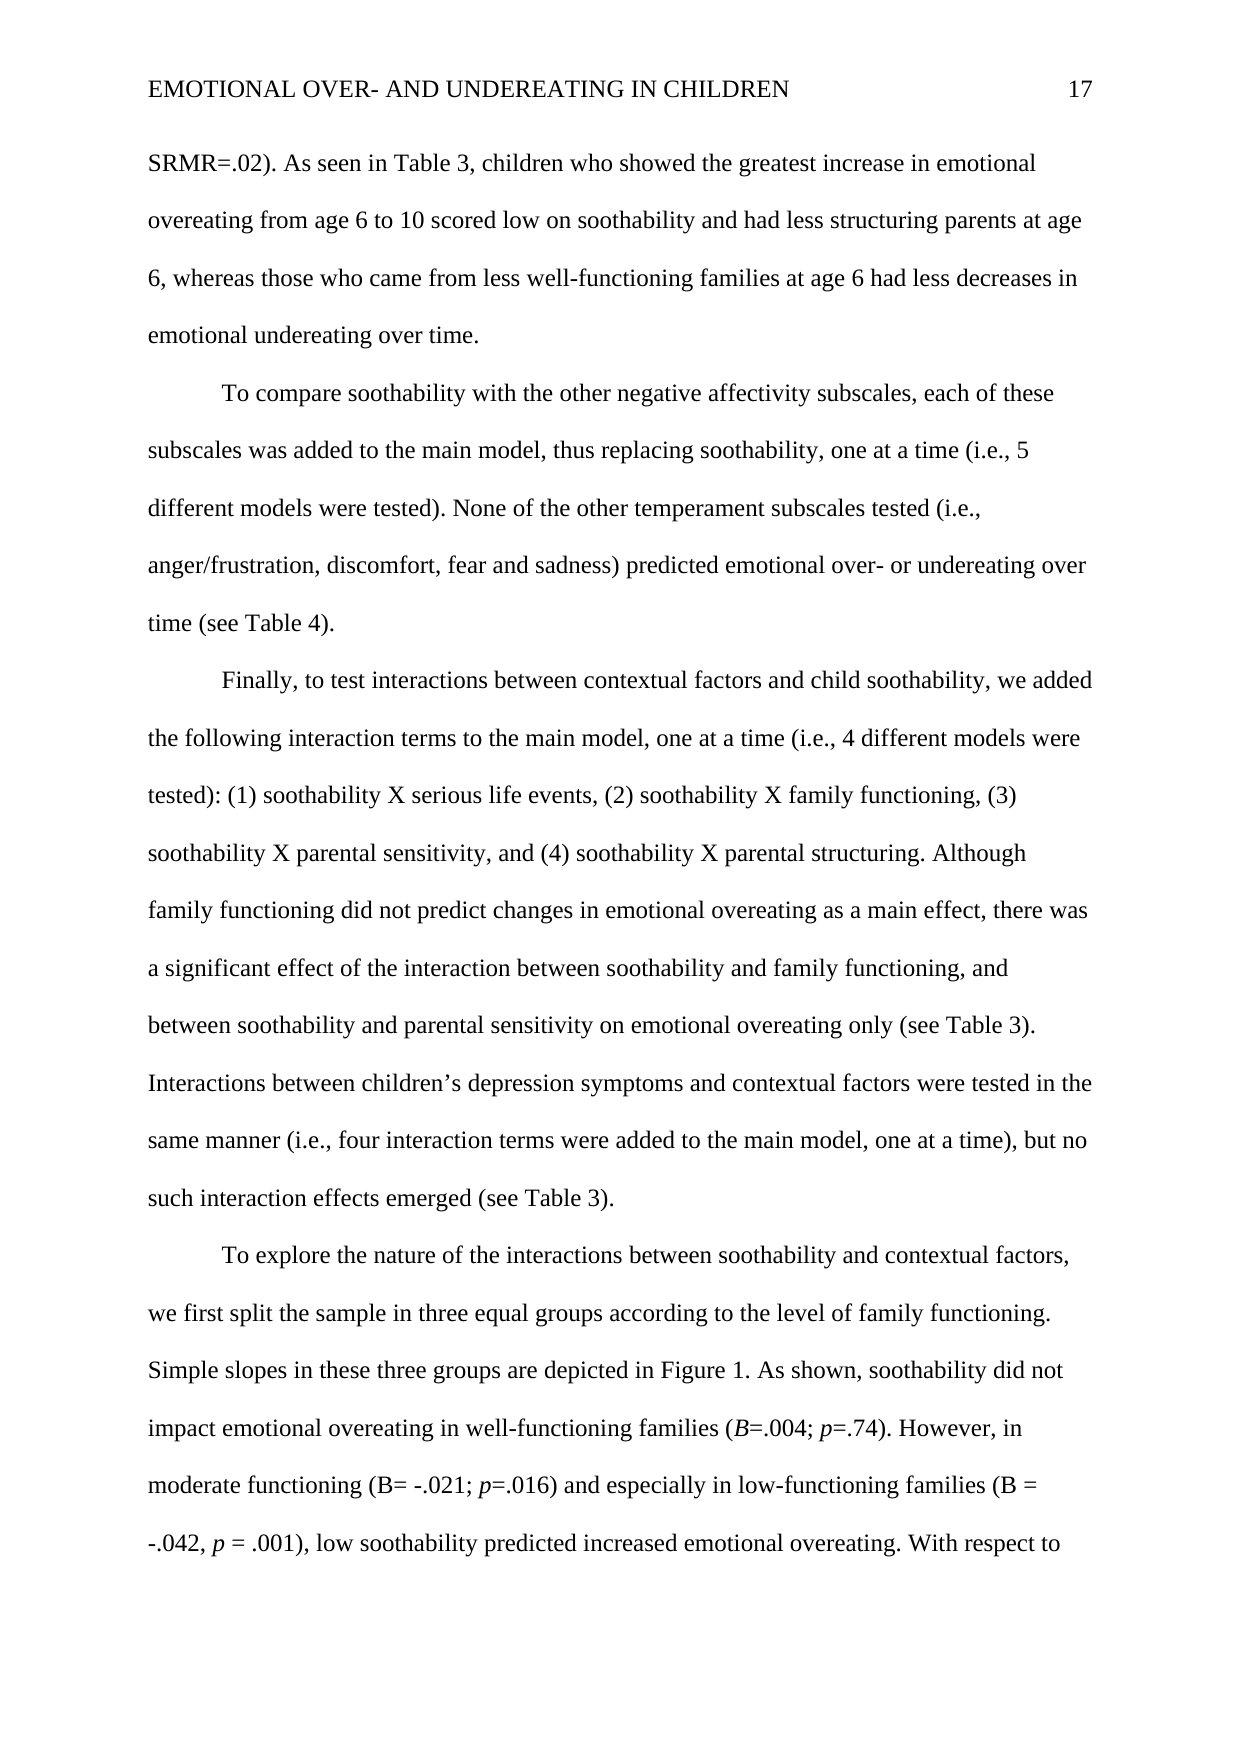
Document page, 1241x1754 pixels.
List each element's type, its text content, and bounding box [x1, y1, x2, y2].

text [148, 148, 1093, 349]
text Finally, to test interactions between contextual factors and child soothability, we added the following interaction terms to the main model, one at a time (i.e., 4 different models were tested): (1) soothability X serious life events, (2) soothability X family functioning, (3) soothability X parental sensitivity, and (4) soothability X parental structuring. Although family functioning did not predict changes in emotional overeating as a main effect, there was a significant effect of the interaction between soothability and family functioning, and between soothability and parental sensitivity on emotional overeating only (see Table 3). Interactions between children’s depression symptoms and contextual factors were tested in the same manner (i.e., four interaction terms were added to the main model, one at a time), but no such interaction effects emerged (see Table 3). [148, 665, 1093, 1211]
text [148, 1240, 1093, 1556]
text To compare soothability with the other negative affectivity subscales, each of these subscales was added to the main model, thus replacing soothability, one at a time (i.e., 5 different models were tested). None of the other temperament subscales tested (i.e., anger/frustration, discomfort, fear and sadness) predicted emotional over- or undereating over time (see Table 4). [148, 378, 1093, 636]
